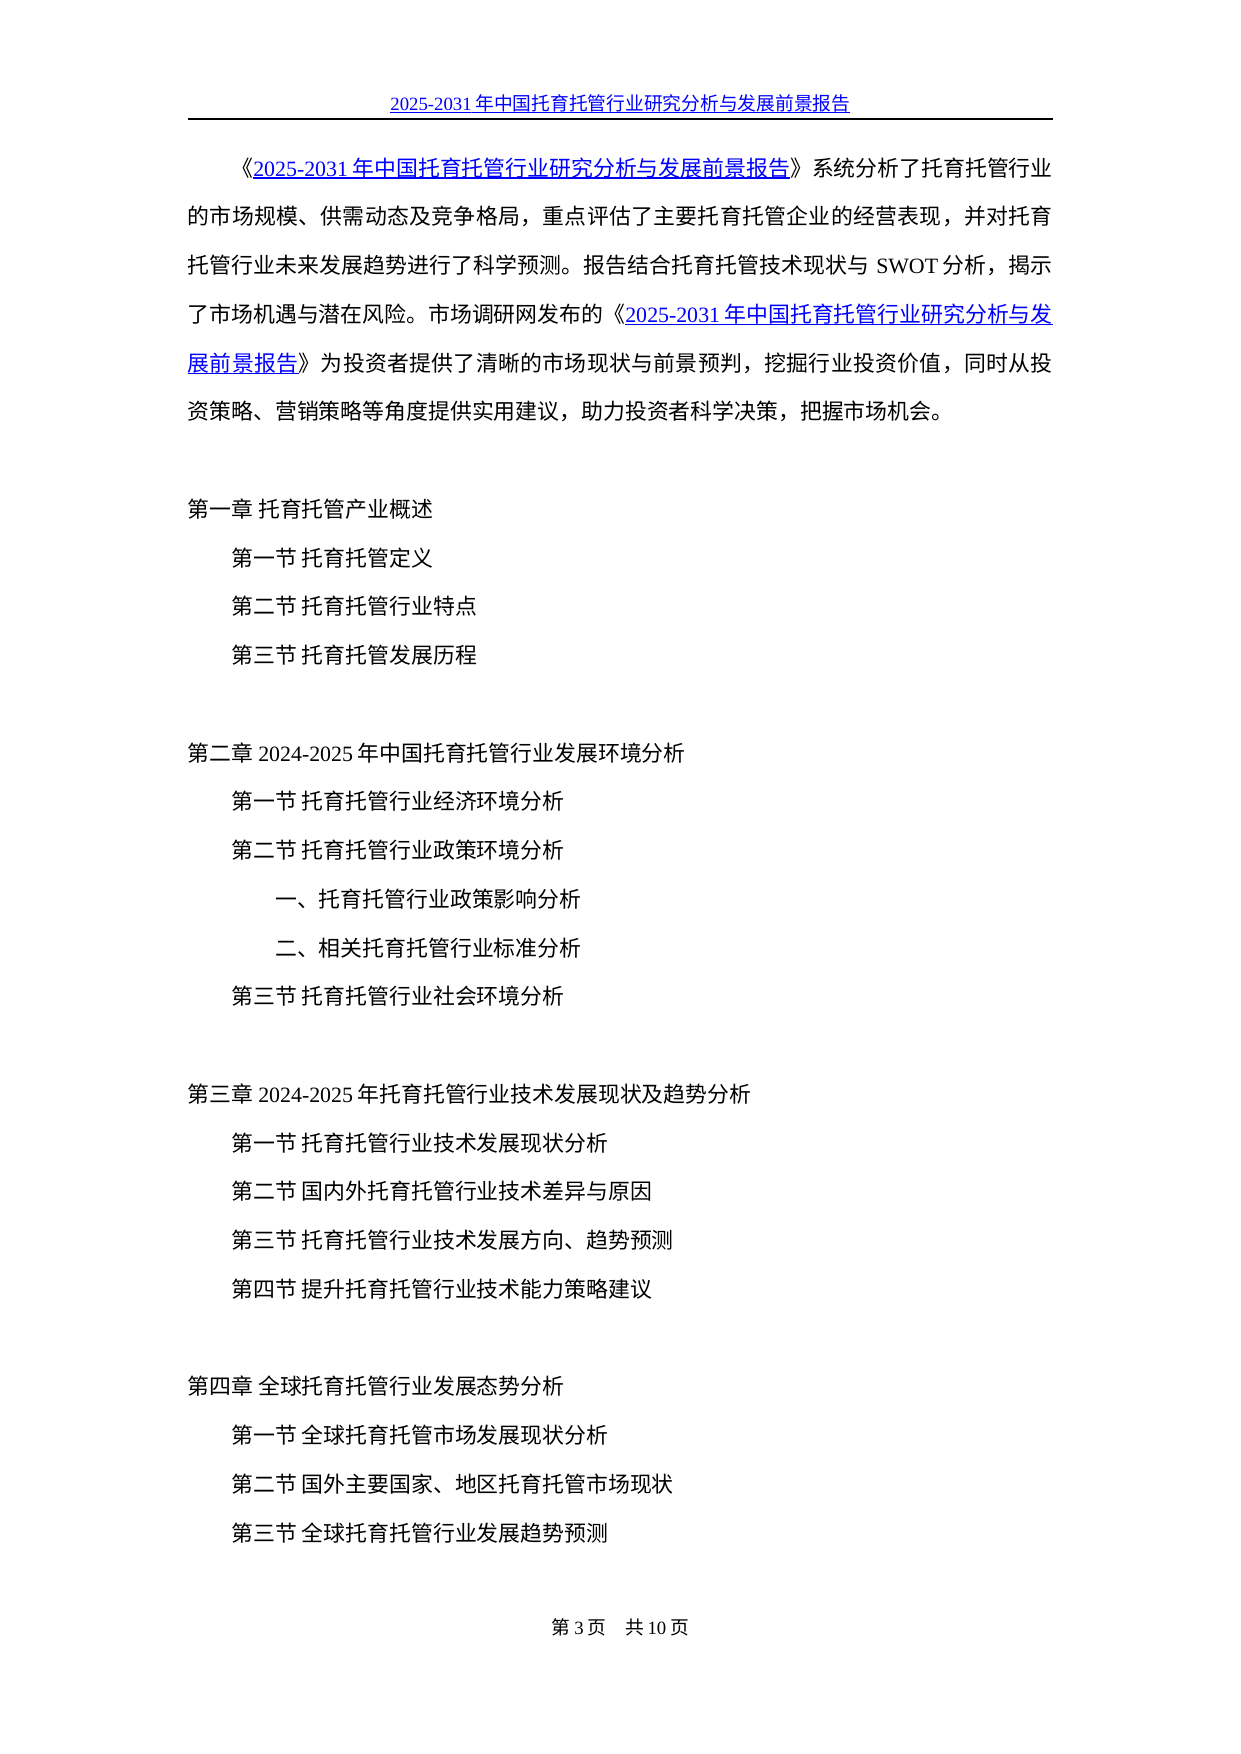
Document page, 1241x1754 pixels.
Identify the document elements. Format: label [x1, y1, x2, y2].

text [187, 150, 1053, 1548]
